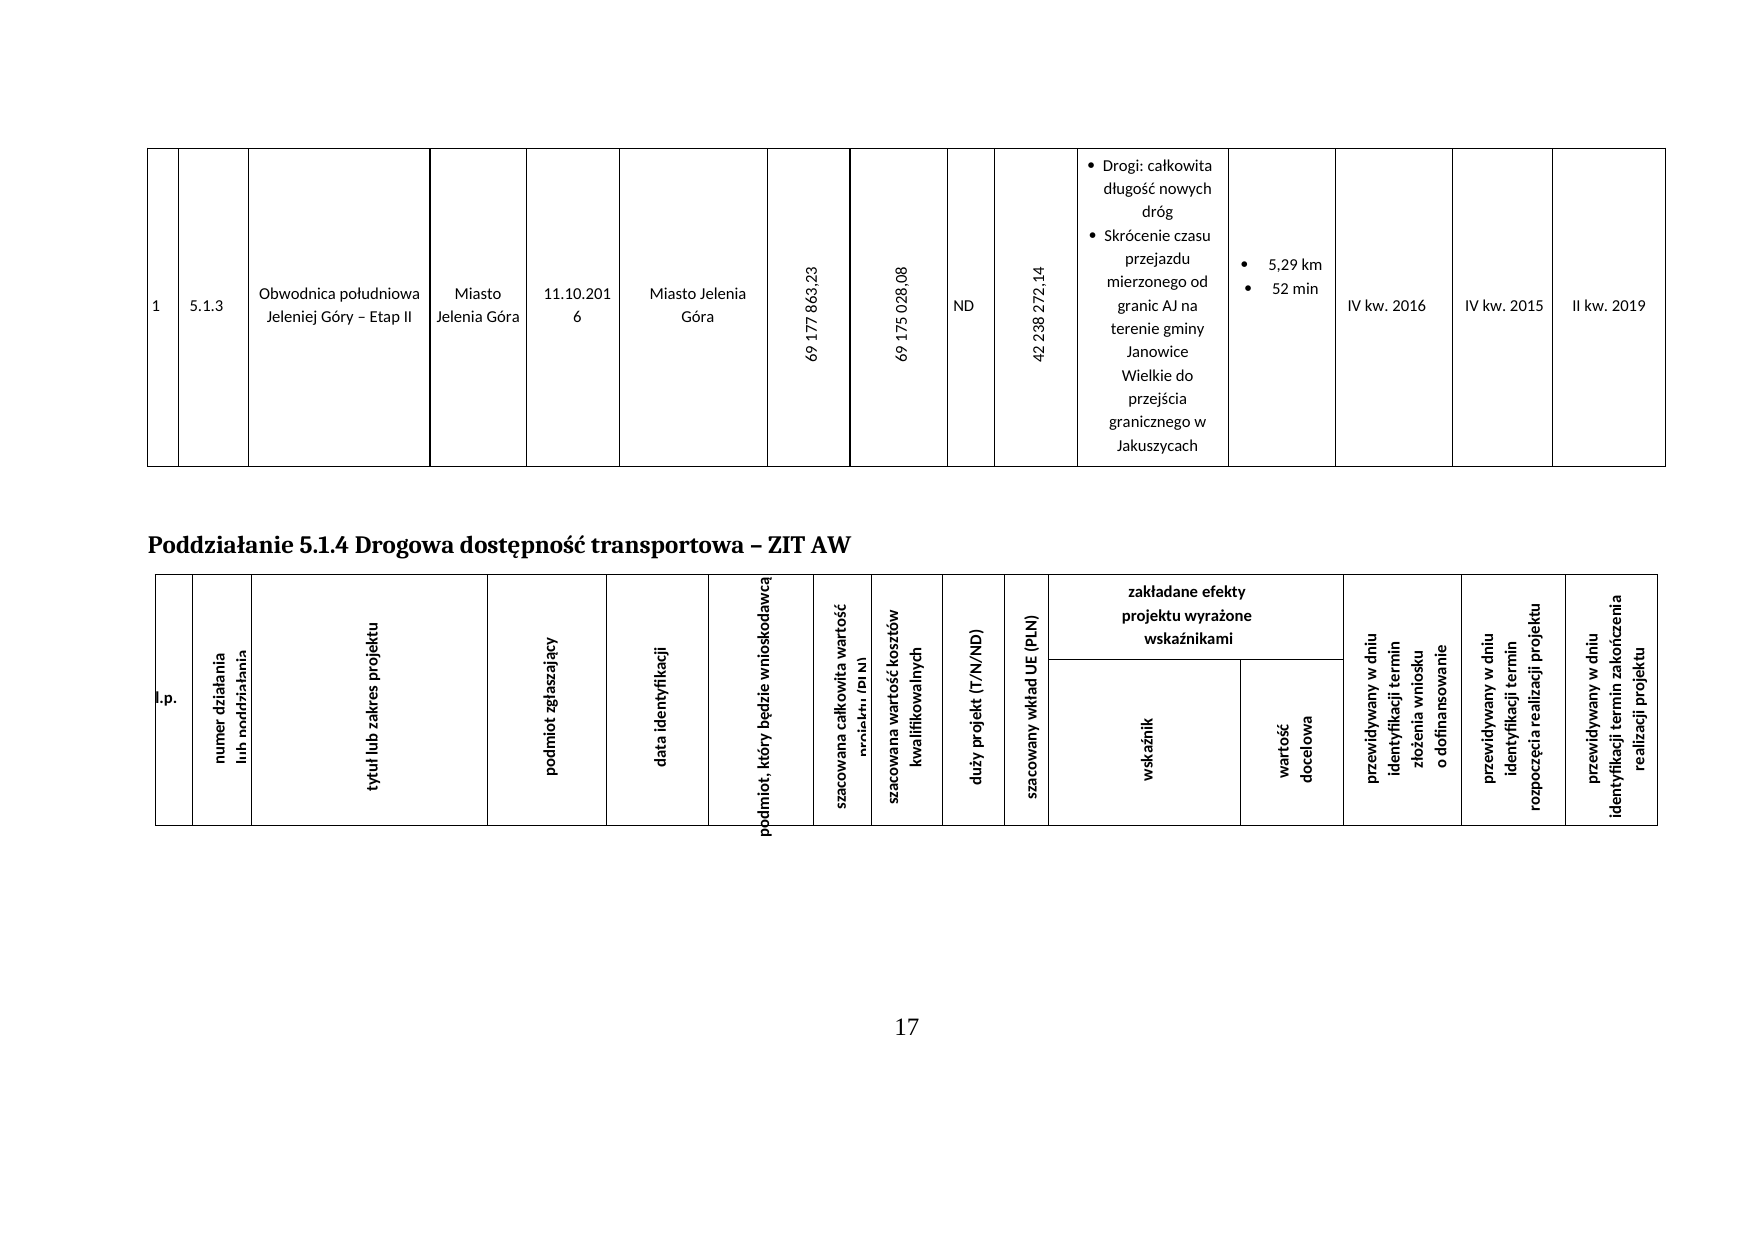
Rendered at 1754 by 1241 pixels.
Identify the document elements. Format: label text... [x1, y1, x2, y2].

table_header przewidywany w dniu identyfikacji termin rozpoczęcia realizacji projektu (kwartał/miesiąc oraz rok) [1462, 575, 1565, 824]
table_header tytuł lub zakres projektu [252, 575, 487, 824]
table_cell wartość docelowa [1241, 660, 1343, 824]
table_header szacowana całkowita wartość projektu (PLN) [814, 575, 871, 824]
table_cell IV kw. 2016 [1336, 149, 1452, 466]
table_cell ND [948, 149, 994, 466]
table_header podmiot, który będzie wnioskodawcą [709, 575, 813, 824]
table_cell wskaźnik [1049, 660, 1240, 824]
subtitle Poddziałanie 5.1.4 Drogowa dostępność transportowa – ZIT AW [148, 531, 1665, 560]
table_header przewidywany w dniu identyfikacji termin zakończenia realizacji projektu (kwartał/miesiąc oraz rok) [1566, 575, 1657, 824]
table_header numer działania lub poddziałania [193, 575, 251, 824]
table_header l.p. [156, 575, 192, 824]
table_header przewidywany w dniu identyfikacji termin złożenia wniosku o dofinansowanie (kwartał/ miesiąc oraz rok) [1344, 575, 1461, 824]
table_cell Drogi: całkowita długość nowych dróg Skrócenie czasu przejazdu mierzonego od granic AJ na terenie gminy Janowice Wielkie do przejścia granicznego w Jakuszycach [1078, 149, 1228, 466]
table_header duży projekt (T/N/ND) [943, 575, 1004, 824]
table_header data identyfikacji [607, 575, 708, 824]
table_header szacowana wartość kosztów kwalifikowalnych (PLN) [872, 575, 942, 824]
table_cell 5.1.3 [179, 149, 248, 466]
table_cell IV kw. 2015 [1453, 149, 1552, 466]
table_cell 11.10.2016 [527, 149, 619, 466]
table_cell II kw. 2019 [1553, 149, 1665, 466]
table_cell 69 175 028,08 [851, 149, 947, 466]
table_cell Obwodnica południowa Jeleniej Góry – Etap II [249, 149, 429, 466]
table_header podmiot zgłaszający [488, 575, 606, 824]
table_cell Miasto Jelenia Góra [620, 149, 767, 466]
table_cell Miasto Jelenia Góra [431, 149, 526, 466]
table_header zakładane efekty projektu wyrażone wskaźnikami [1049, 575, 1343, 659]
table_header szacowany wkład UE (PLN) [1005, 575, 1048, 824]
table_cell 1 [148, 149, 178, 466]
table_cell 42 238 272,14 [995, 149, 1077, 466]
table_cell 69 177 863,23 [768, 149, 849, 466]
table_cell 5,29 km 52 min [1229, 149, 1335, 466]
